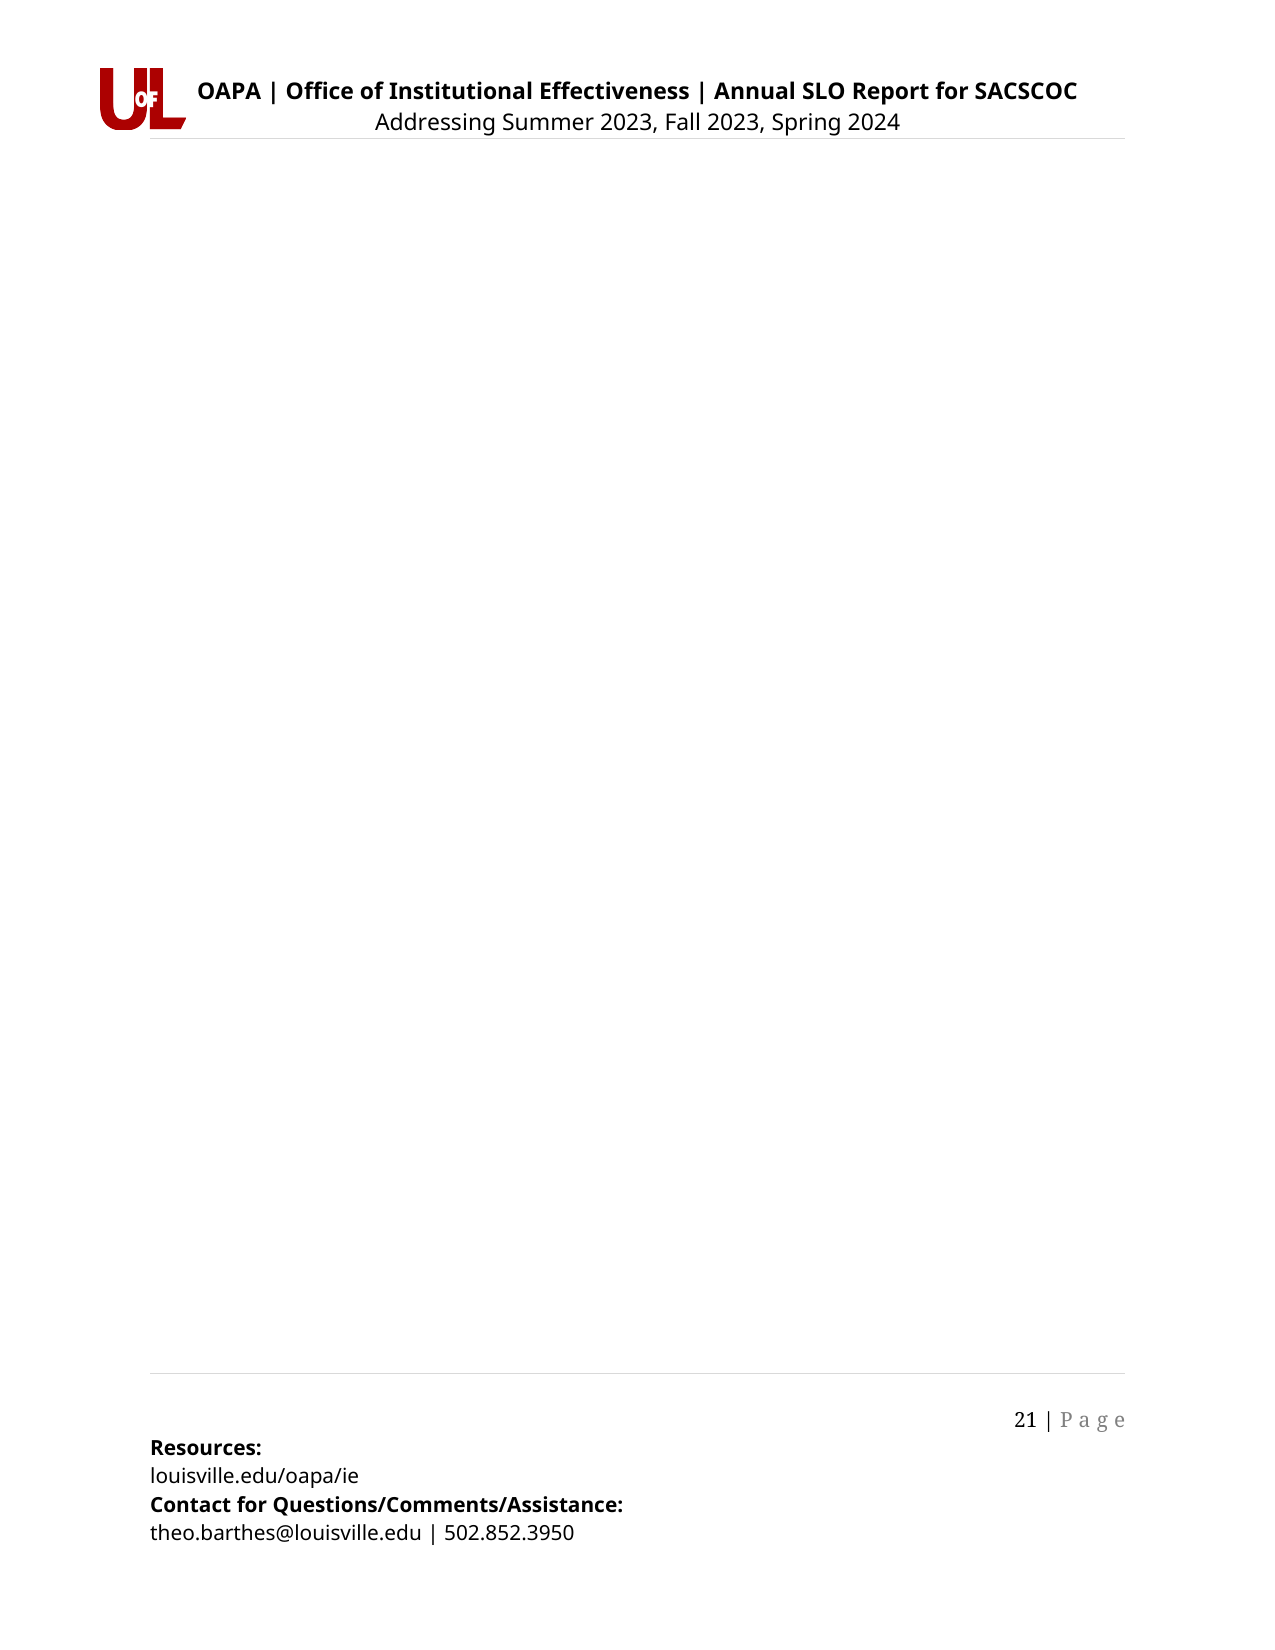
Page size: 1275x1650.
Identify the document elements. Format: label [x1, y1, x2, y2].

picture [100, 68, 187, 130]
